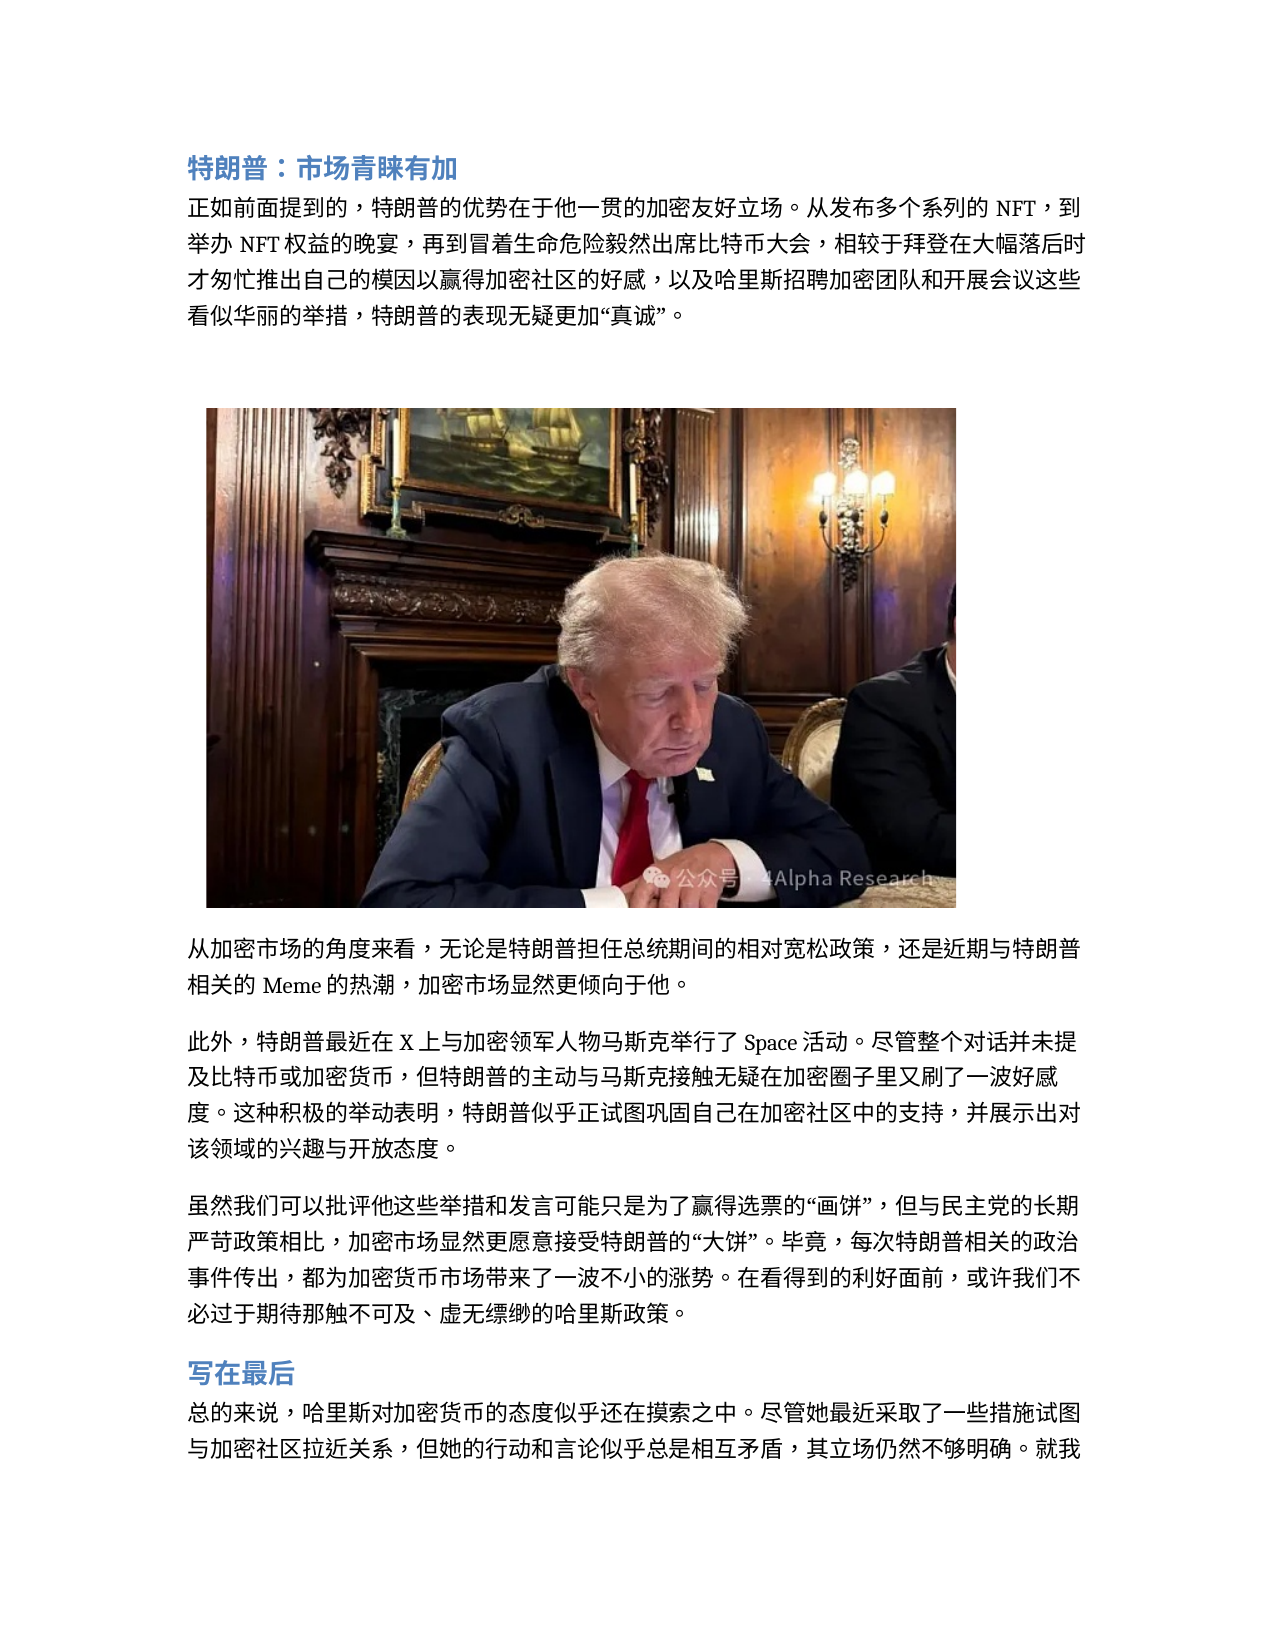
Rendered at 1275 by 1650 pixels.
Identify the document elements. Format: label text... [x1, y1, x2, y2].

subtitle 特朗普：市场青睐有加 [187, 150, 1087, 187]
text 此外，特朗普最近在 X 上与加密领军人物马斯克举行了 Space 活动。尽管整个对话并未提及比特币或加密货币，但特朗普的主动与马斯克接触无疑在加密圈子里又刷了一波好感度。这种积极的举动表明，特朗普似乎正试图巩固自己在加密社区中的支持，并展示出对该领域的兴趣与开放态度。 [187, 1025, 1087, 1164]
text 从加密市场的角度来看，无论是特朗普担任总统期间的相对宽松政策，还是近期与特朗普相关的 Meme 的热潮，加密市场显然更倾向于他。 [187, 933, 1087, 1000]
text 虽然我们可以批评他这些举措和发言可能只是为了赢得选票的“画饼”，但与民主党的长期严苛政策相比，加密市场显然更愿意接受特朗普的“大饼”。毕竟，每次特朗普相关的政治事件传出，都为加密货币市场带来了一波不小的涨势。在看得到的利好面前，或许我们不必过于期待那触不可及、虚无缥缈的哈里斯政策。 [187, 1190, 1087, 1329]
subtitle 写在最后 [187, 1354, 1087, 1391]
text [187, 1397, 1087, 1464]
picture [206, 408, 957, 908]
text 正如前面提到的，特朗普的优势在于他一贯的加密友好立场。从发布多个系列的 NFT，到举办 NFT 权益的晚宴，再到冒着生命危险毅然出席比特币大会，相较于拜登在大幅落后时才匆忙推出自己的模因以赢得加密社区的好感，以及哈里斯招聘加密团队和开展会议这些看似华丽的举措，特朗普的表现无疑更加“真诚”。 [187, 192, 1087, 331]
